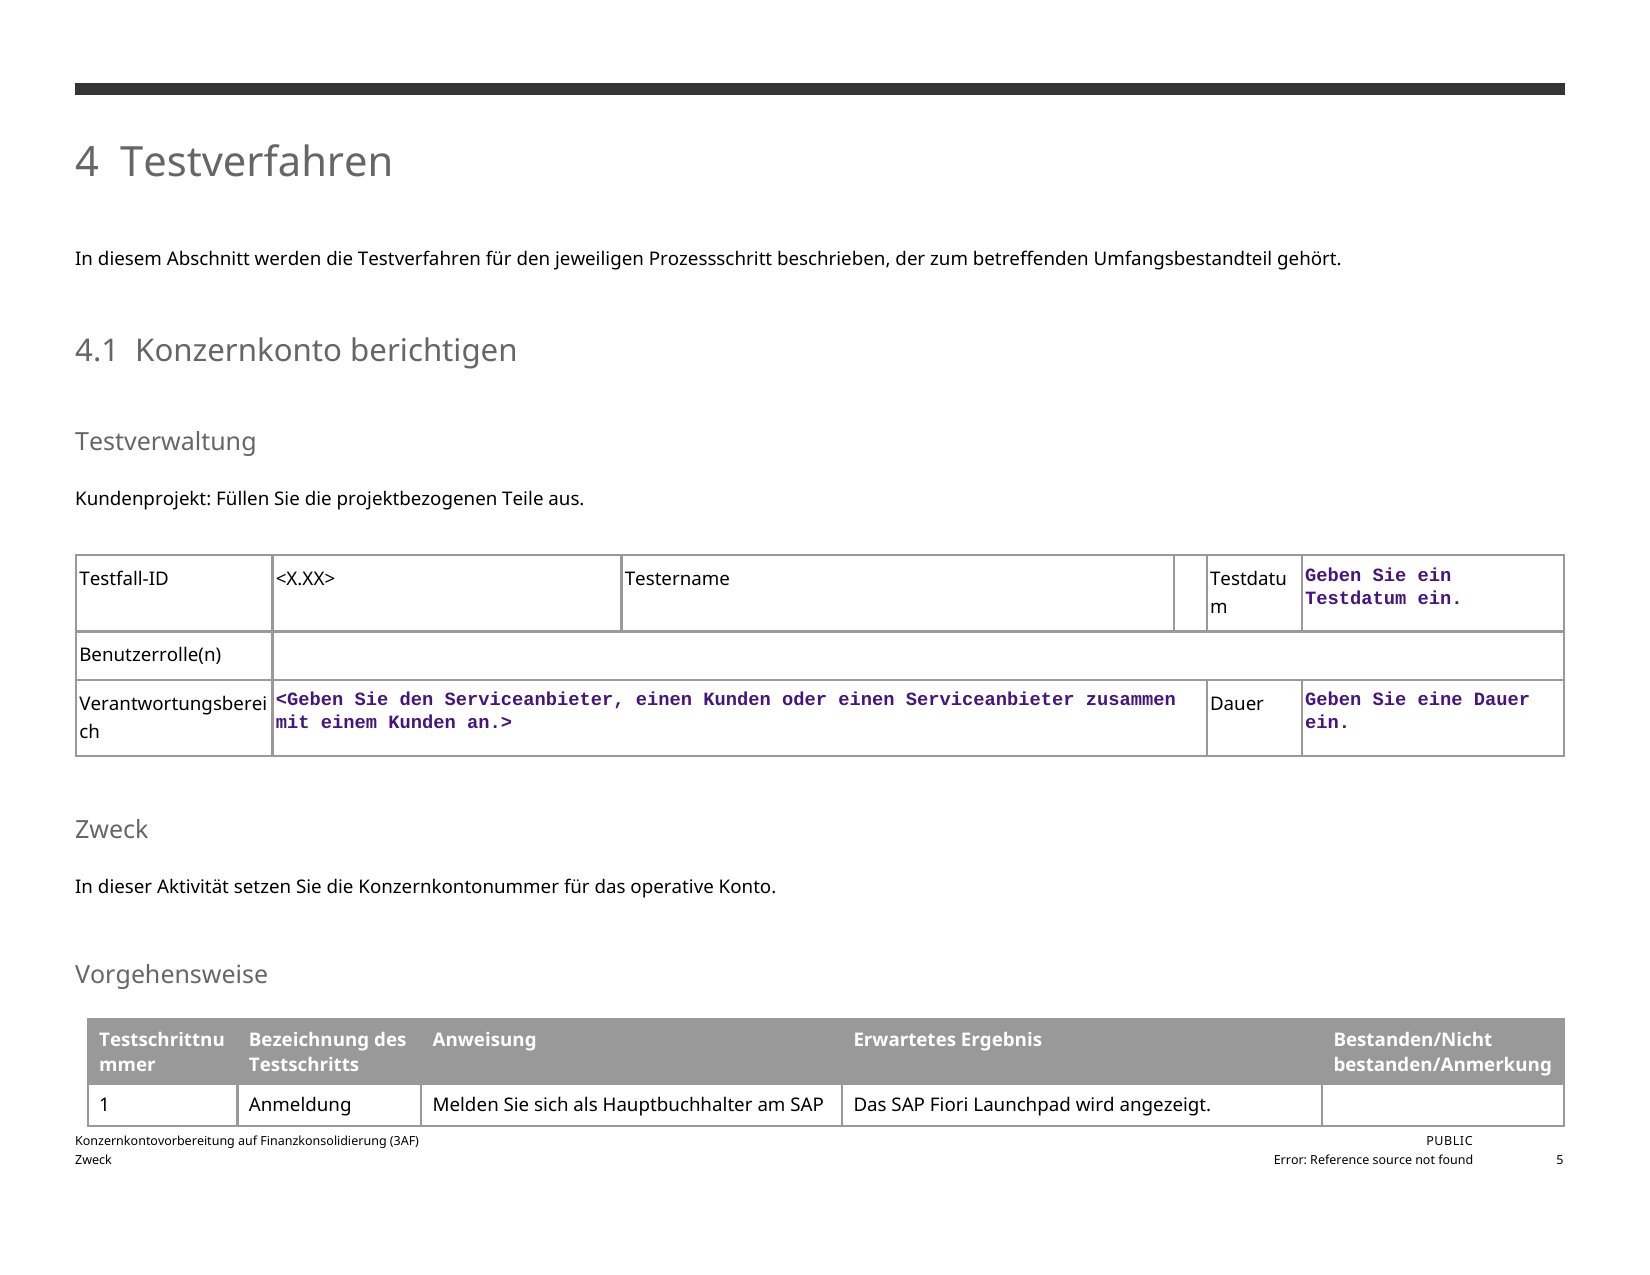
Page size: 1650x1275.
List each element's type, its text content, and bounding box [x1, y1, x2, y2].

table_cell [422, 1085, 841, 1125]
table_header Testschrittnummer [89, 1020, 236, 1083]
table_header Bestanden/Nicht bestanden/Anmerkung [1323, 1020, 1563, 1083]
table_header Anweisung [422, 1020, 841, 1083]
table_cell [1323, 1085, 1563, 1125]
table_cell Das SAP Fiori Launchpad wird angezeigt. [843, 1085, 1321, 1125]
table_header Erwartetes Ergebnis [843, 1020, 1321, 1083]
table_header [1175, 556, 1206, 630]
table_cell Anmeldung [239, 1085, 420, 1125]
table_cell Dauer [1208, 681, 1301, 755]
subtitle Konzernkonto berichtigen [75, 331, 1565, 369]
table_cell [274, 633, 1563, 678]
table_header Testername [623, 556, 1173, 630]
table_header <X.XX> [274, 556, 620, 630]
table_header Testdatum [1208, 556, 1301, 630]
title Testverwaltung [75, 427, 1565, 456]
table_cell Benutzerrolle(n) [77, 633, 271, 678]
text In dieser Aktivität setzen Sie die Konzernkontonummer für das operative Konto. [75, 873, 1565, 899]
table_header Testfall-ID [77, 556, 271, 630]
subtitle Testverfahren [75, 137, 1565, 187]
text In diesem Abschnitt werden die Testverfahren für den jeweiligen Prozessschritt beschrieben, der zum betreffenden Umfangsbestandteil gehört. [75, 245, 1565, 271]
table_cell Geben Sie eine Dauer ein. [1303, 681, 1563, 755]
table_header Geben Sie ein Testdatum ein. [1303, 556, 1563, 630]
table_header Bezeichnung des Testschritts [239, 1020, 420, 1083]
title Zweck [75, 815, 1565, 844]
table_cell <Geben Sie den Serviceanbieter, einen Kunden oder einen Serviceanbieter zusammen mit einem Kunden an.> [274, 681, 1206, 755]
table_cell Verantwortungsbereich [77, 681, 271, 755]
text Kundenprojekt: Füllen Sie die projektbezogenen Teile aus. [75, 486, 1565, 511]
title Vorgehensweise [75, 960, 1565, 989]
table_cell 1 [89, 1085, 236, 1125]
